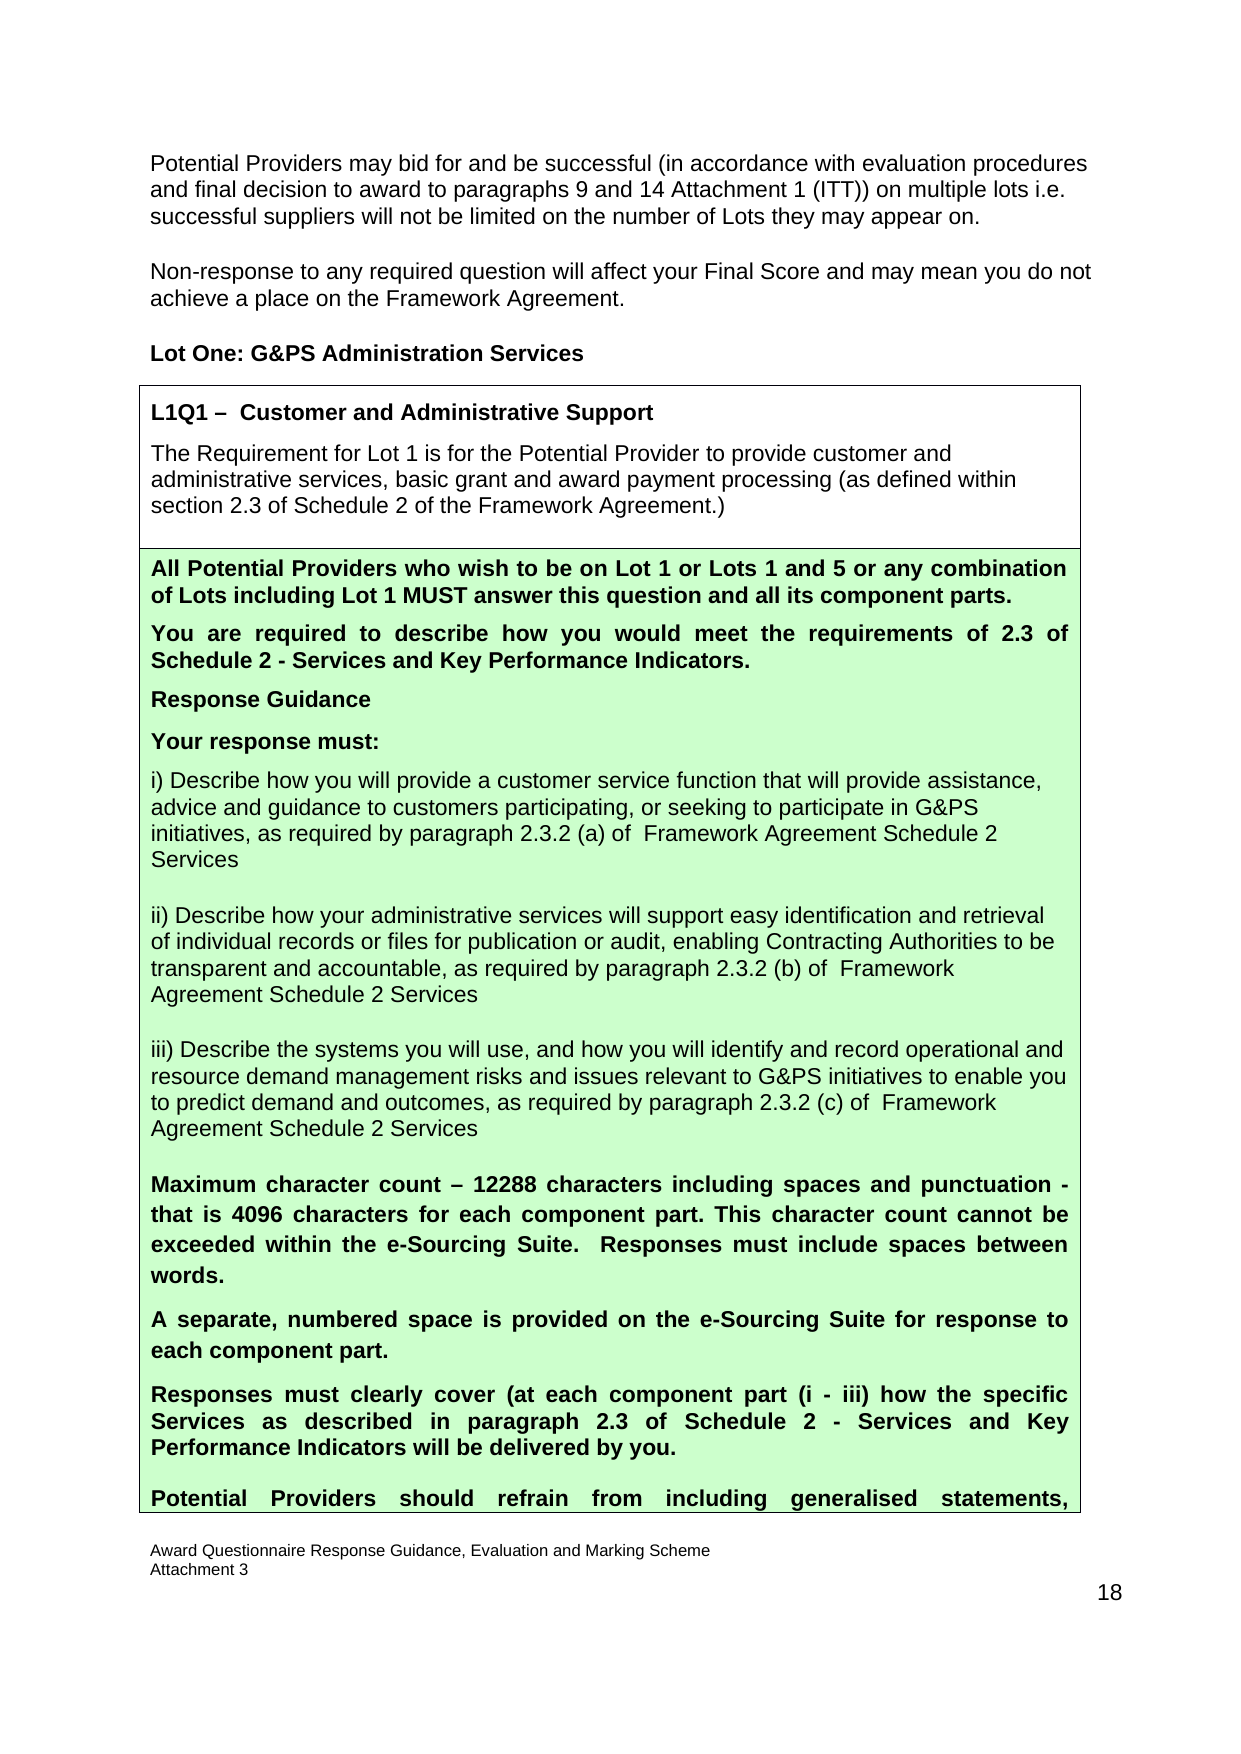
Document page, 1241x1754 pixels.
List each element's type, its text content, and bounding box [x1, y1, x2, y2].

table_header L1Q1 – Customer and Administrative Support The Requirement for Lot 1 is for the Potential Provider to provide customer and administrative services, basic grant and award payment processing (as defined within section 2.3 of Schedule 2 of the Framework Agreement.) [140, 386, 1080, 548]
text Lot One: G&PS Administration Services [150, 340, 1122, 366]
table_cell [140, 549, 1080, 1512]
text Non-response to any required question will affect your Final Score and may mean you do not achieve a place on the Framework Agreement. [150, 258, 1122, 311]
text Potential Providers may bid for and be successful (in accordance with evaluation procedures and final decision to award to paragraphs 9 and 14 Attachment 1 (ITT)) on multiple lots i.e. successful suppliers will not be limited on the number of Lots they may appear on. [150, 150, 1122, 229]
